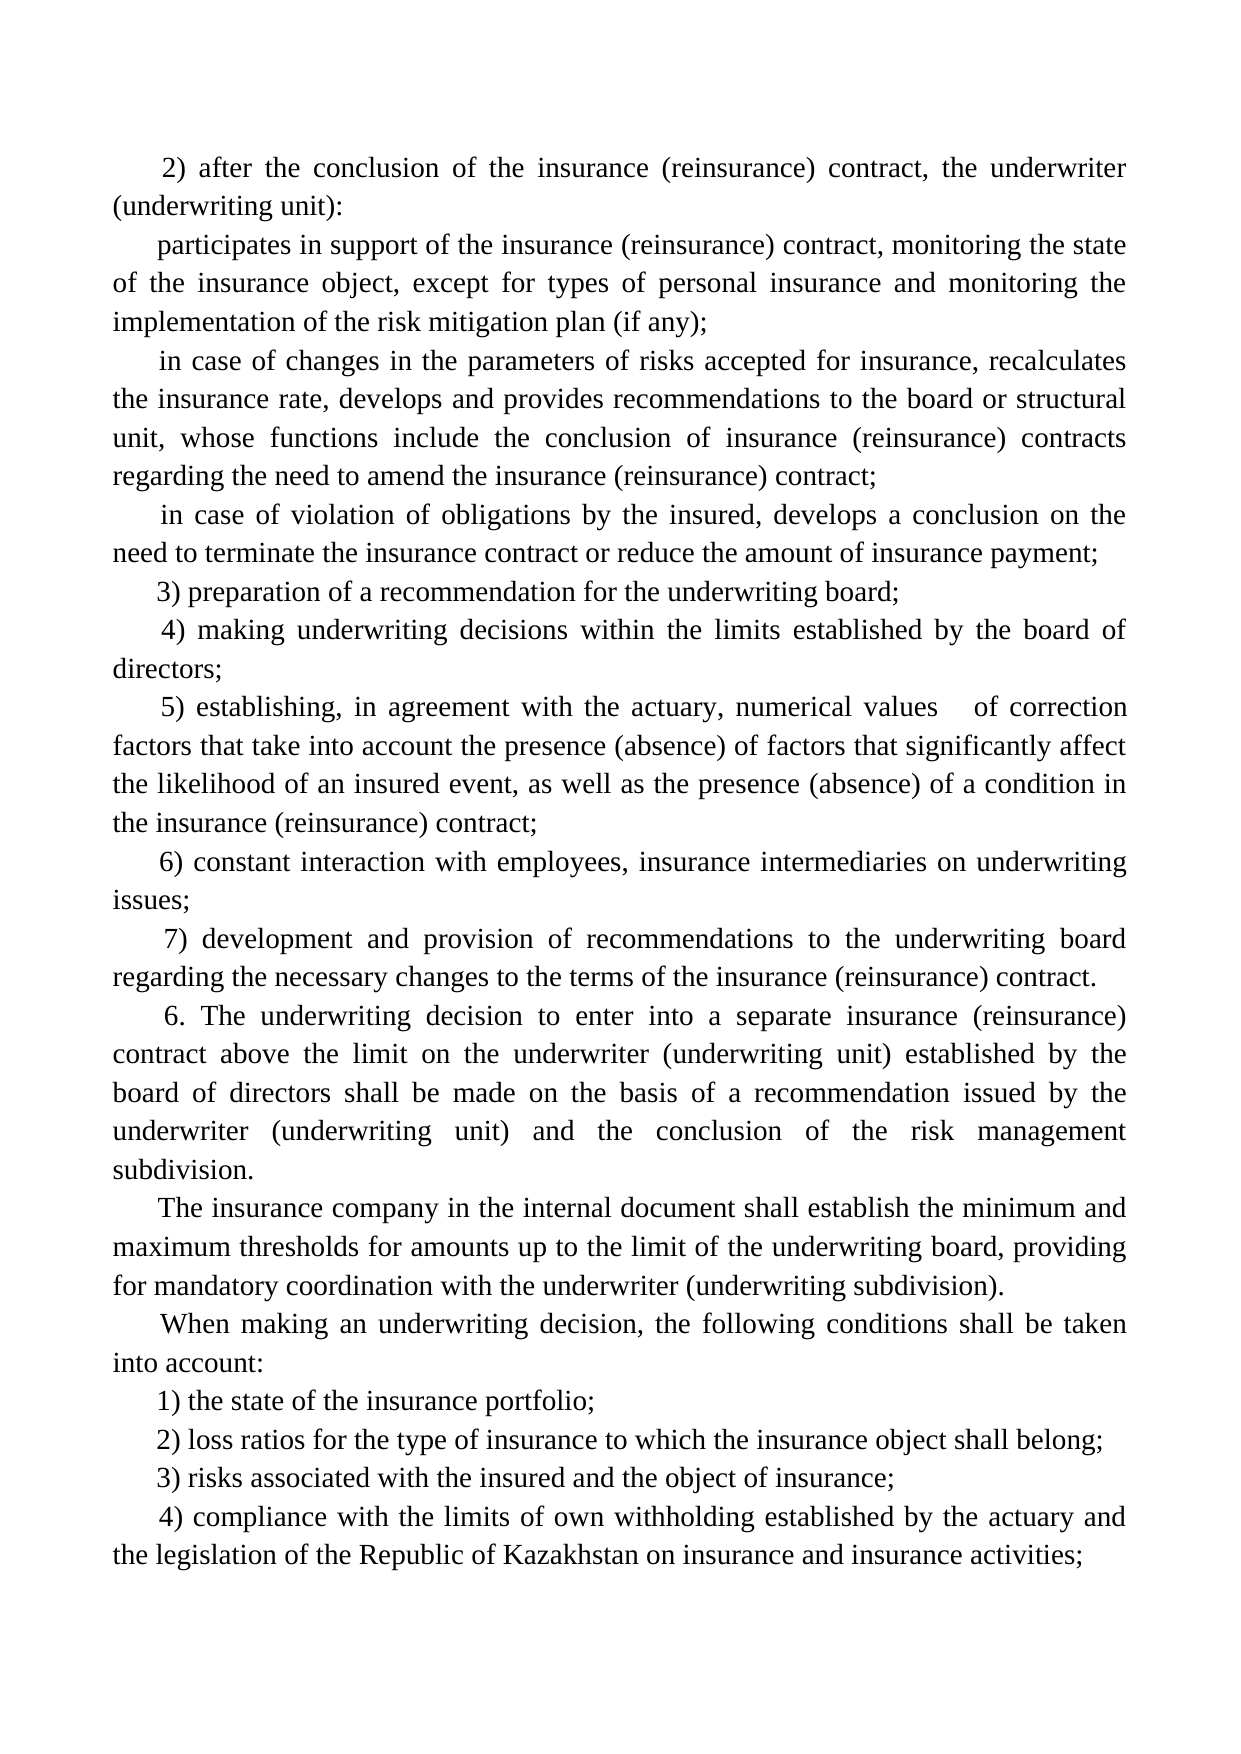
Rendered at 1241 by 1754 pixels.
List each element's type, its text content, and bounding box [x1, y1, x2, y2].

text 6) constant interaction with employees, insurance intermediaries on underwriting issues; [112, 844, 1128, 916]
text participates in support of the insurance (reinsurance) contract, monitoring the state of the insurance object, except for types of personal insurance and monitoring the implementation of the risk mitigation plan (if any); [112, 227, 1128, 338]
text in case of changes in the parameters of risks accepted for insurance, recalculates the insurance rate, develops and provides recommendations to the board or structural unit, whose functions include the conclusion of insurance (reinsurance) contracts regarding the need to amend the insurance (reinsurance) contract; [112, 343, 1128, 492]
text 3) preparation of a recommendation for the underwriting board; [112, 574, 1128, 607]
text in case of violation of obligations by the insured, develops a conclusion on the need to terminate the insurance contract or reduce the amount of insurance payment; [112, 497, 1128, 569]
text 2) loss ratios for the type of insurance to which the insurance object shall belong; [112, 1422, 1128, 1455]
text 7) development and provision of recommendations to the underwriting board regarding the necessary changes to the terms of the insurance (reinsurance) contract. [112, 921, 1128, 993]
text The insurance company in the internal document shall establish the minimum and maximum thresholds for amounts up to the limit of the underwriting board, providing for mandatory coordination with the underwriter (underwriting subdivision). [112, 1191, 1128, 1301]
text 2) after the conclusion of the insurance (reinsurance) contract, the underwriter (underwriting unit): [112, 150, 1128, 222]
text 5) establishing, in agreement with the actuary, numerical values ​ ​ of correction factors that take into account the presence (absence) of factors that significantly affect the likelihood of an insured event, as well as the presence (absence) of a condition in the insurance (reinsurance) contract; [112, 689, 1128, 839]
text 3) risks associated with the insured and the object of insurance; [112, 1460, 1128, 1494]
text When making an underwriting decision, the following conditions shall be taken into account: [112, 1306, 1128, 1378]
text 6. The underwriting decision to enter into a separate insurance (reinsurance) contract above the limit on the underwriter (underwriting unit) established by the board of directors shall be made on the basis of a recommendation issued by the underwriter (underwriting unit) and the conclusion of the risk management subdivision. [112, 998, 1128, 1186]
text 1) the state of the insurance portfolio; [112, 1383, 1128, 1417]
text 4) compliance with the limits of own withholding established by the actuary and the legislation of the Republic of Kazakhstan on insurance and insurance activities; [112, 1499, 1128, 1571]
text 4) making underwriting decisions within the limits established by the board of directors; [112, 612, 1128, 684]
